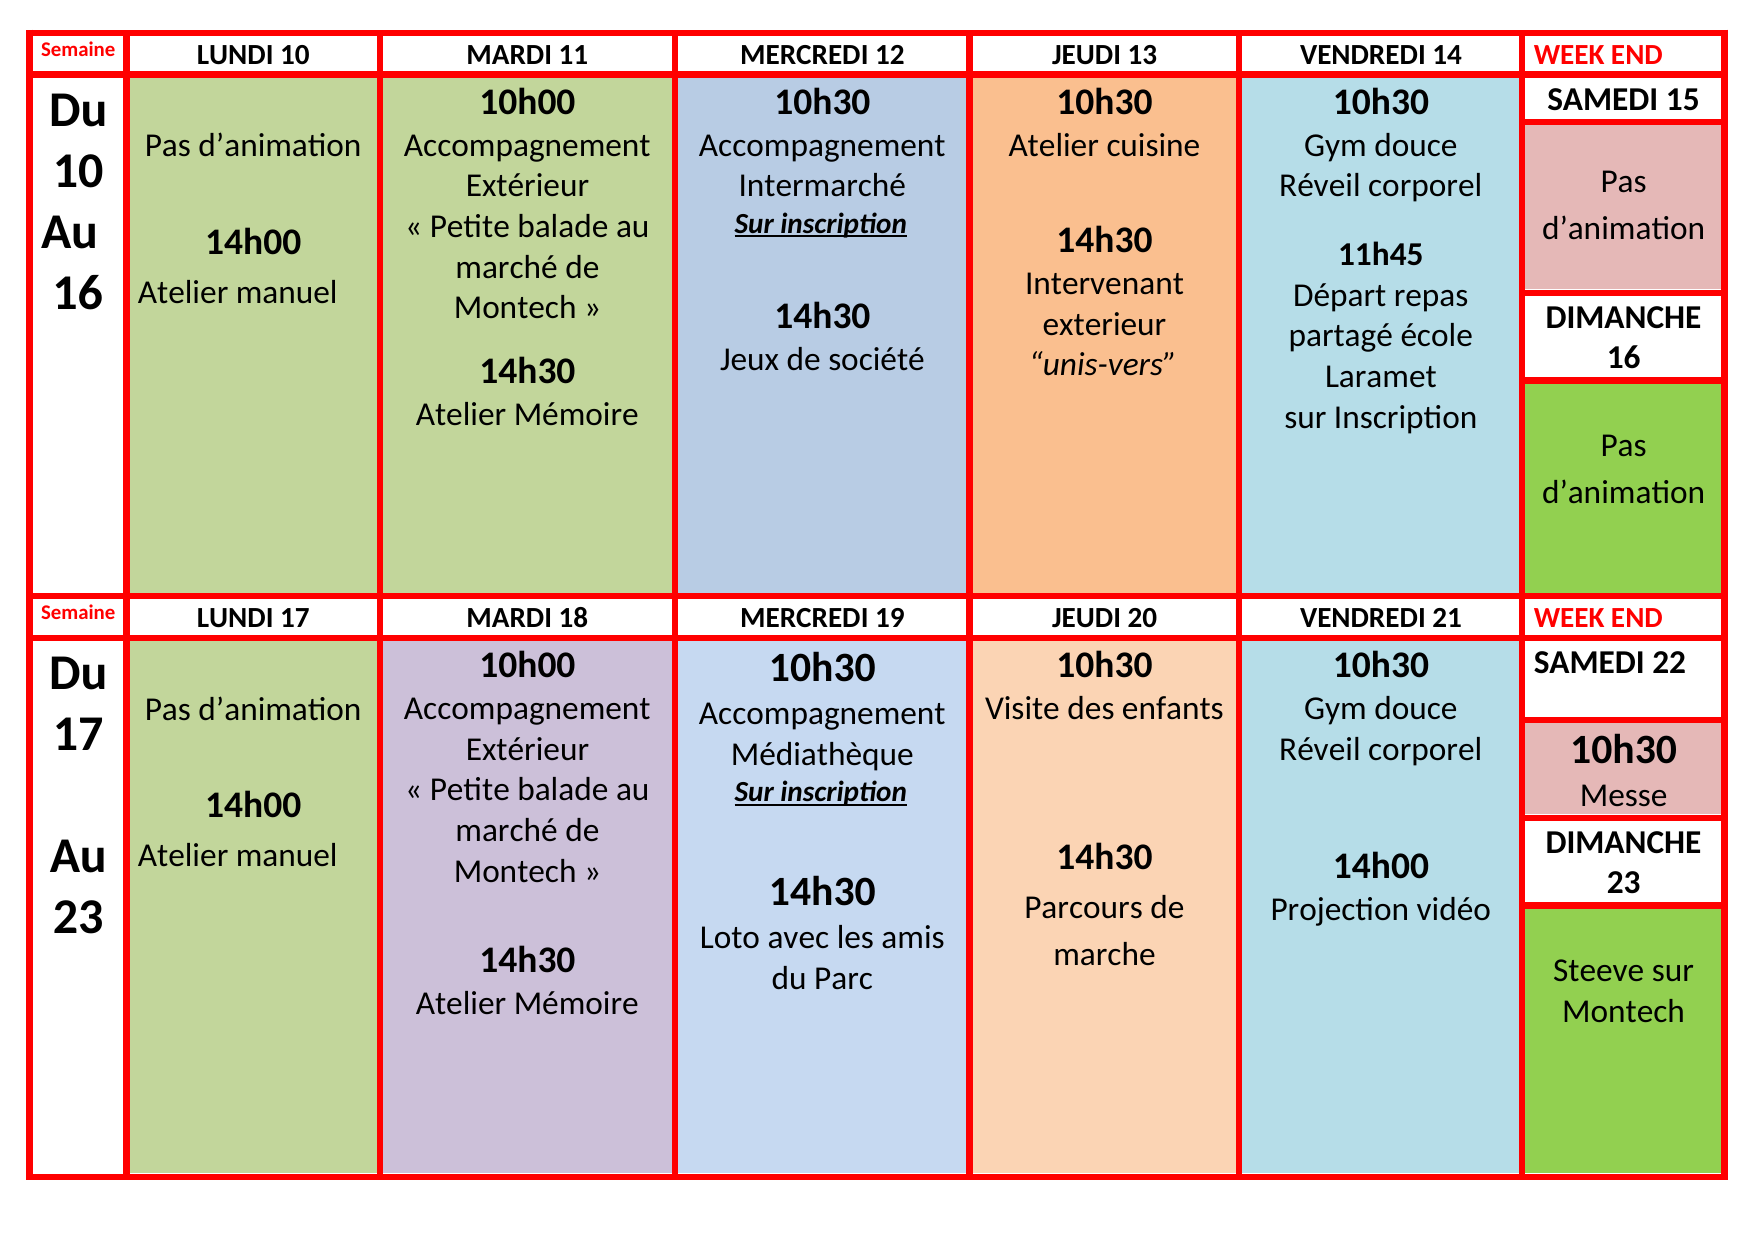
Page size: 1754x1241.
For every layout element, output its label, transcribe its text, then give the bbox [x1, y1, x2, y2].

table_cell Pas d’animation 14h00 Atelier manuel [130, 78, 377, 593]
table_cell 10h30 Accompagnement Médiathèque Sur inscription 14h30 Loto avec les amis du Parc [678, 641, 966, 1173]
table_cell Du 17 Au 23 [33, 641, 123, 1173]
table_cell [130, 641, 377, 1173]
table_cell WEEK END [1525, 36, 1721, 71]
table_cell MARDI 18 [383, 599, 672, 635]
table_cell VENDREDI 14 [1242, 36, 1519, 71]
table_cell 10h30 Gym douce Réveil corporel 11h45 Départ repas partagé école Laramet sur Inscription [1242, 78, 1519, 593]
table_cell Pas d’animation [1525, 384, 1721, 593]
table_cell Du 10 Au 16 [33, 78, 123, 593]
table_cell Semaine [33, 36, 123, 71]
table_cell SAMEDI 22 [1525, 641, 1721, 717]
table_cell 10h30 Atelier cuisine 14h30 Intervenant exterieur “unis-vers” [973, 78, 1236, 593]
table_cell JEUDI 13 [973, 36, 1236, 71]
table_cell LUNDI 10 [130, 36, 377, 71]
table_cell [383, 641, 672, 1173]
table_cell Semaine [33, 599, 123, 635]
table_cell DIMANCHE 23 [1525, 821, 1721, 902]
table_cell SAMEDI 15 [1525, 78, 1721, 118]
table_cell 10h00 Accompagnement Extérieur « Petite balade au marché de Montech » 14h30 Atelier Mémoire [383, 78, 672, 593]
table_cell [1242, 641, 1519, 1173]
table_cell Pas d’animation [1525, 125, 1721, 289]
table_cell 10h30 Visite des enfants 14h30 Parcours de marche [973, 641, 1236, 1173]
table_cell Steeve sur Montech [1525, 909, 1721, 1173]
table_cell MERCREDI 12 [678, 36, 966, 71]
table_cell MARDI 11 [383, 36, 672, 71]
table_cell VENDREDI 21 [1242, 599, 1519, 635]
table_cell DIMANCHE 16 [1525, 296, 1721, 377]
table_cell LUNDI 17 [130, 599, 377, 635]
table_cell WEEK END [1525, 599, 1721, 635]
table_cell MERCREDI 19 [678, 599, 966, 635]
table_cell 10h30 Messe [1525, 723, 1721, 814]
table_cell JEUDI 20 [973, 599, 1236, 635]
table_cell 10h30 Accompagnement Intermarché Sur inscription 14h30 Jeux de société [678, 78, 966, 593]
